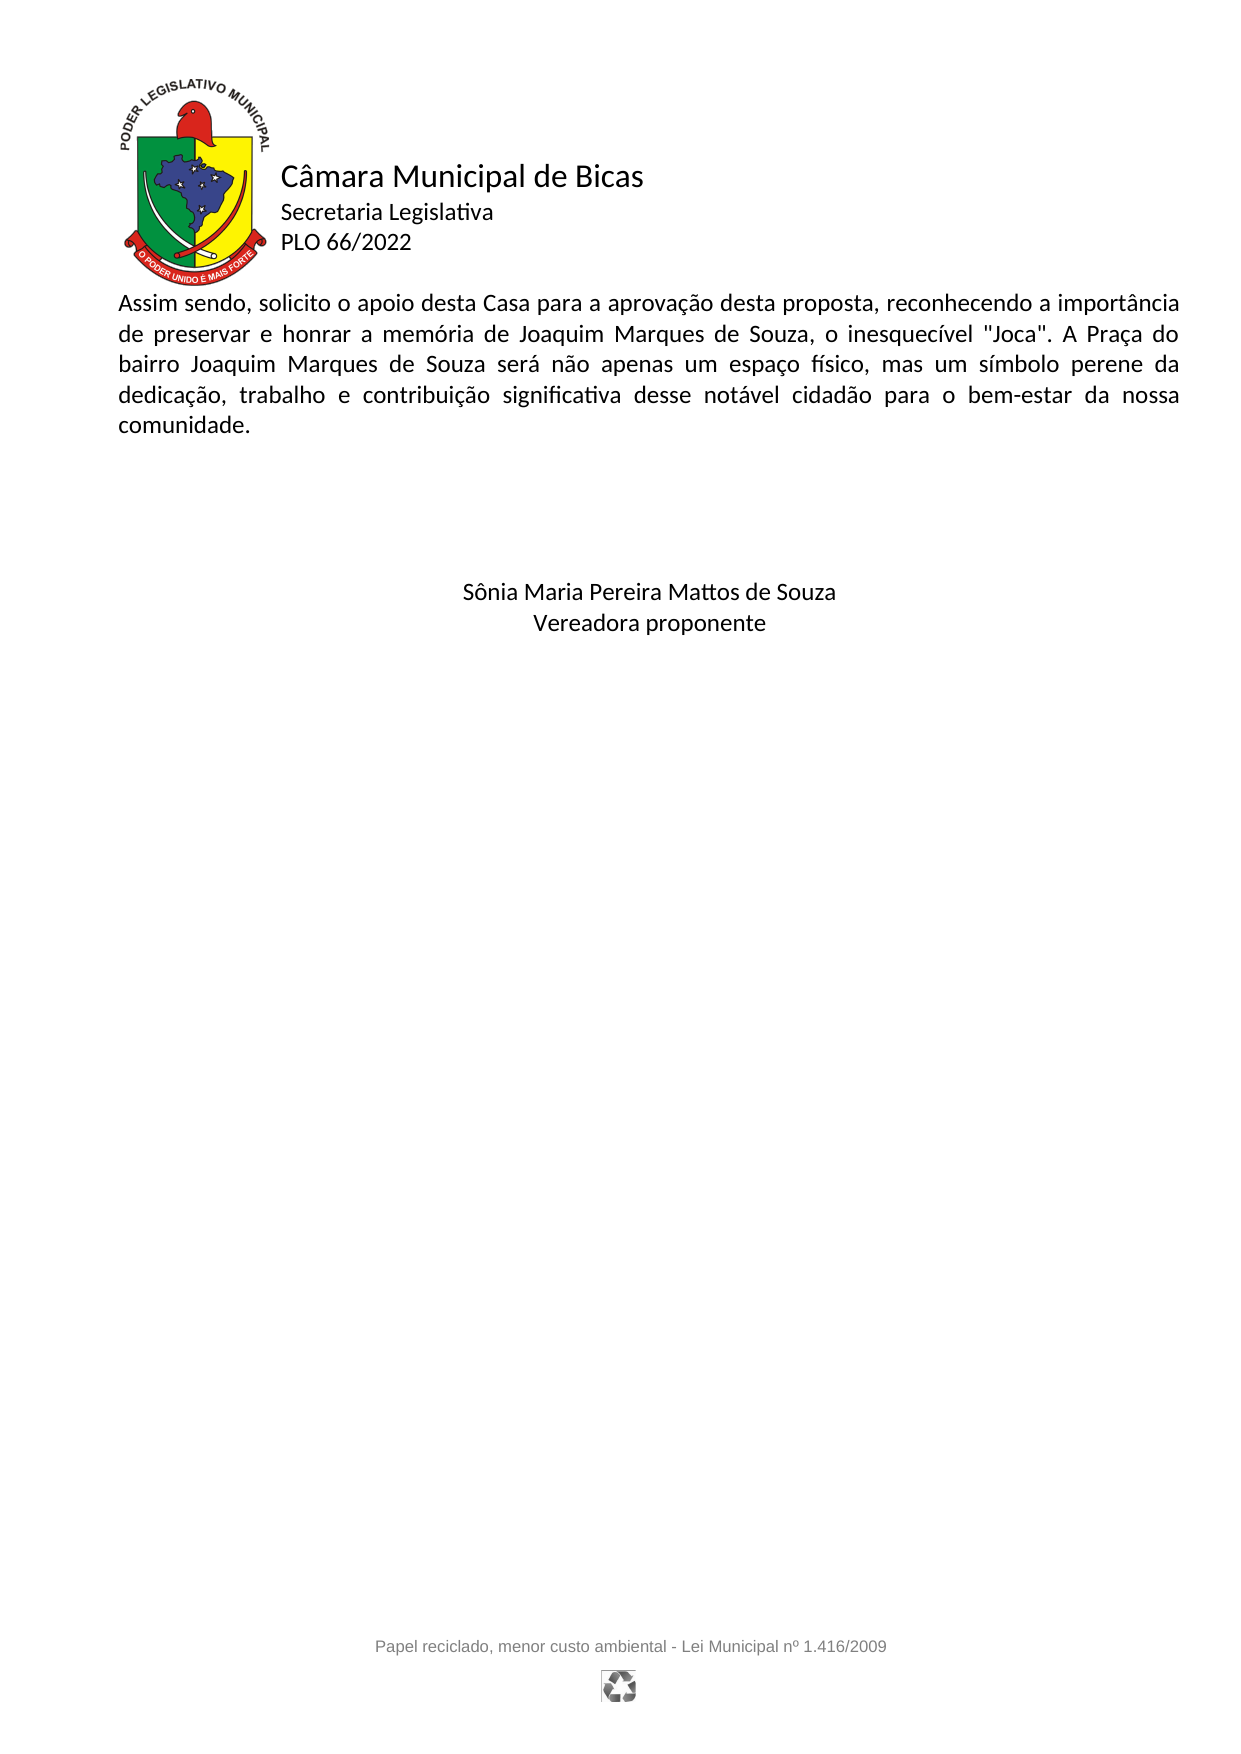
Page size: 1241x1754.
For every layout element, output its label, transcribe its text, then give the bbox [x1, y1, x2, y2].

text Sônia Maria Pereira Mattos de Souza [118, 576, 1181, 607]
picture [120, 79, 270, 286]
text Vereadora proponente [118, 607, 1181, 637]
text Assim sendo, solicito o apoio desta Casa para a aprovação desta proposta, reconhecendo a importância de preservar e honrar a memória de Joaquim Marques de Souza, o inesquecível "Joca". A Praça do bairro Joaquim Marques de Souza será não apenas um espaço físico, mas um símbolo perene da dedicação, trabalho e contribuição significativa desse notável cidadão para o bem-estar da nossa comunidade. [118, 288, 1181, 440]
